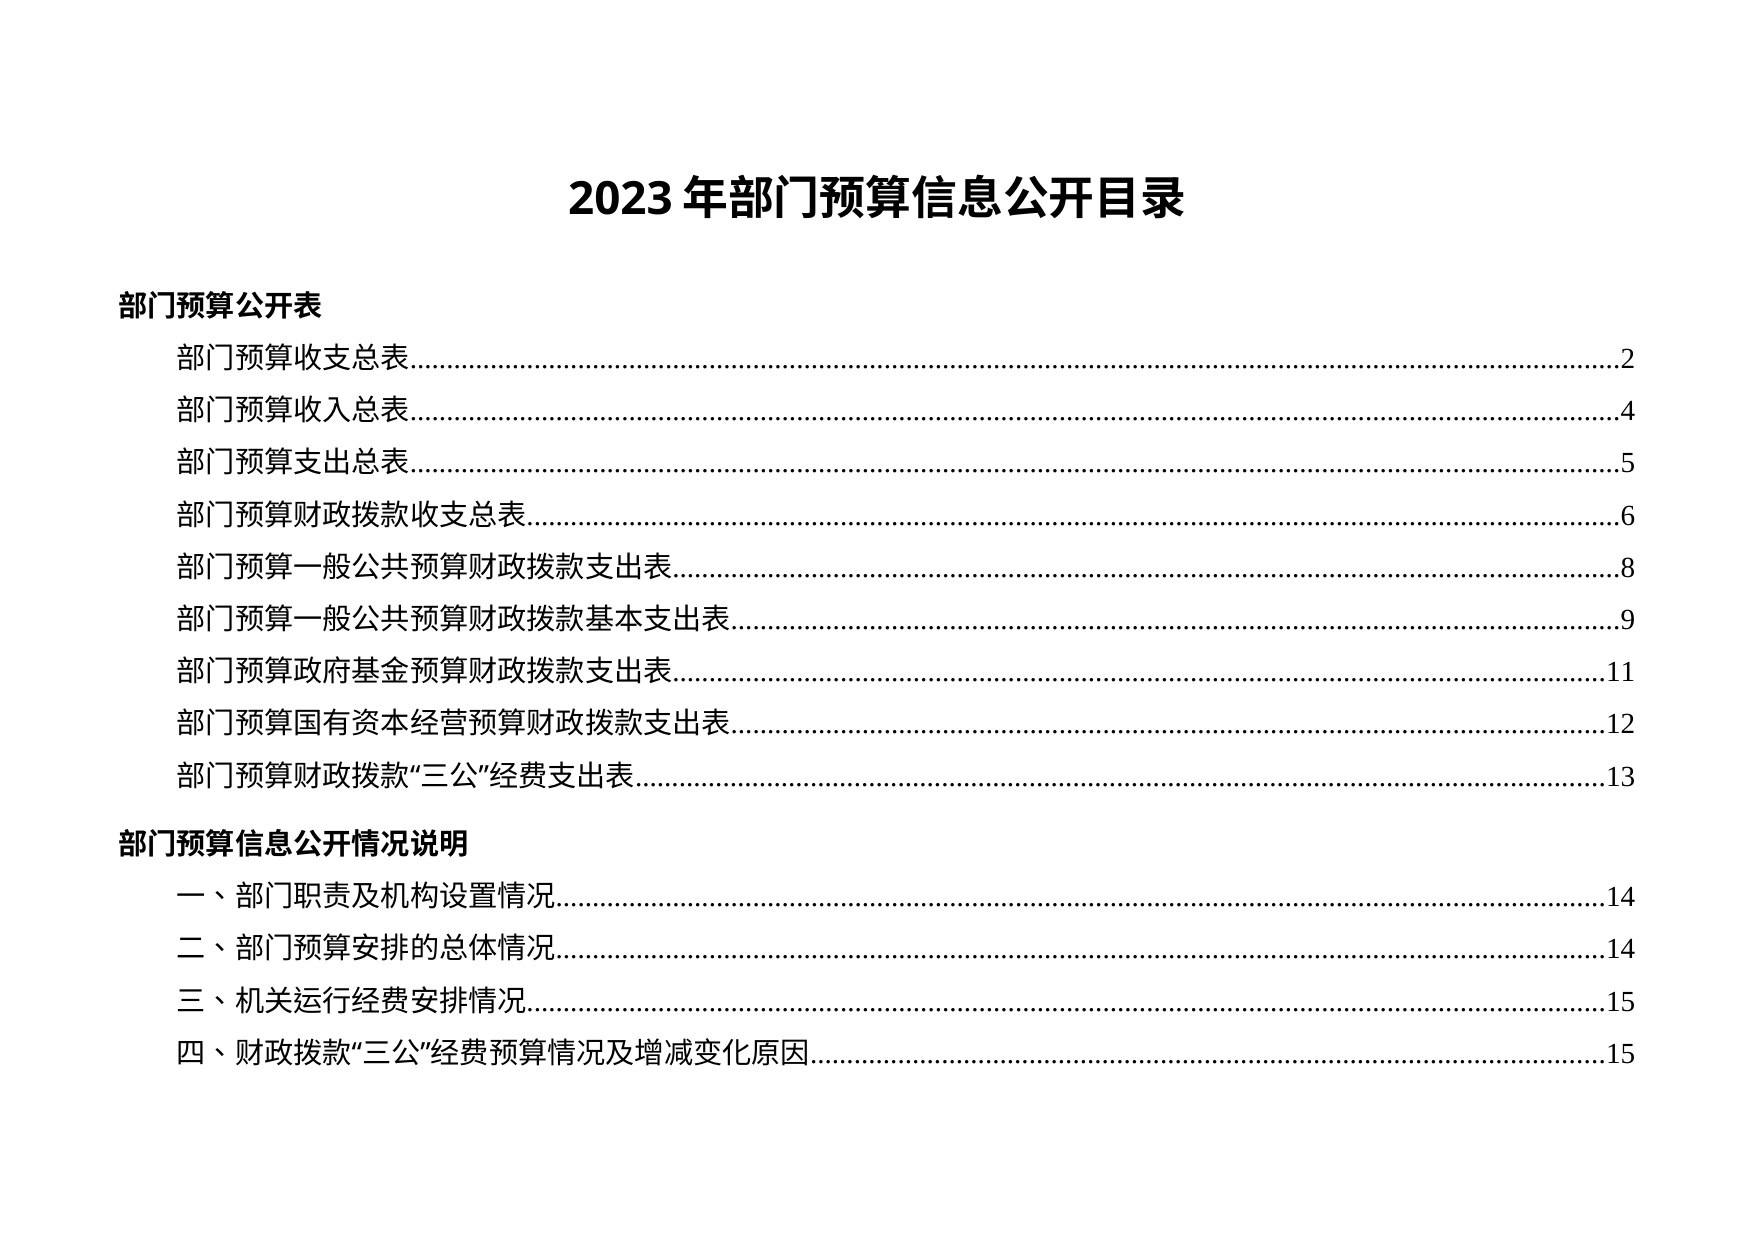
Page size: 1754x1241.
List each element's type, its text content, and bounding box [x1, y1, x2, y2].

text 二、部门预算安排的总体情况 14 [118, 928, 1636, 967]
text 四、财政拨款“三公”经费预算情况及增减变化原因 15 [118, 1032, 1636, 1072]
text 部门预算信息公开情况说明 [118, 823, 1636, 863]
text 部门预算国有资本经营预算财政拨款支出表 12 [118, 703, 1636, 742]
text 部门预算财政拨款“三公”经费支出表 13 [118, 755, 1636, 794]
text 三、机关运行经费安排情况 15 [118, 980, 1636, 1019]
text 部门预算政府基金预算财政拨款支出表 11 [118, 651, 1636, 690]
text 部门预算一般公共预算财政拨款基本支出表 9 [118, 598, 1636, 638]
text 部门预算公开表 [118, 285, 1636, 325]
text 部门预算支出总表 5 [118, 442, 1636, 481]
text 一、部门职责及机构设置情况 14 [118, 876, 1636, 915]
text 部门预算收入总表 4 [118, 389, 1636, 429]
text 部门预算一般公共预算财政拨款支出表 8 [118, 546, 1636, 586]
text 部门预算财政拨款收支总表 6 [118, 494, 1636, 534]
text 2023年部门预算信息公开目录 [118, 165, 1636, 228]
text 部门预算收支总表 2 [118, 337, 1636, 377]
